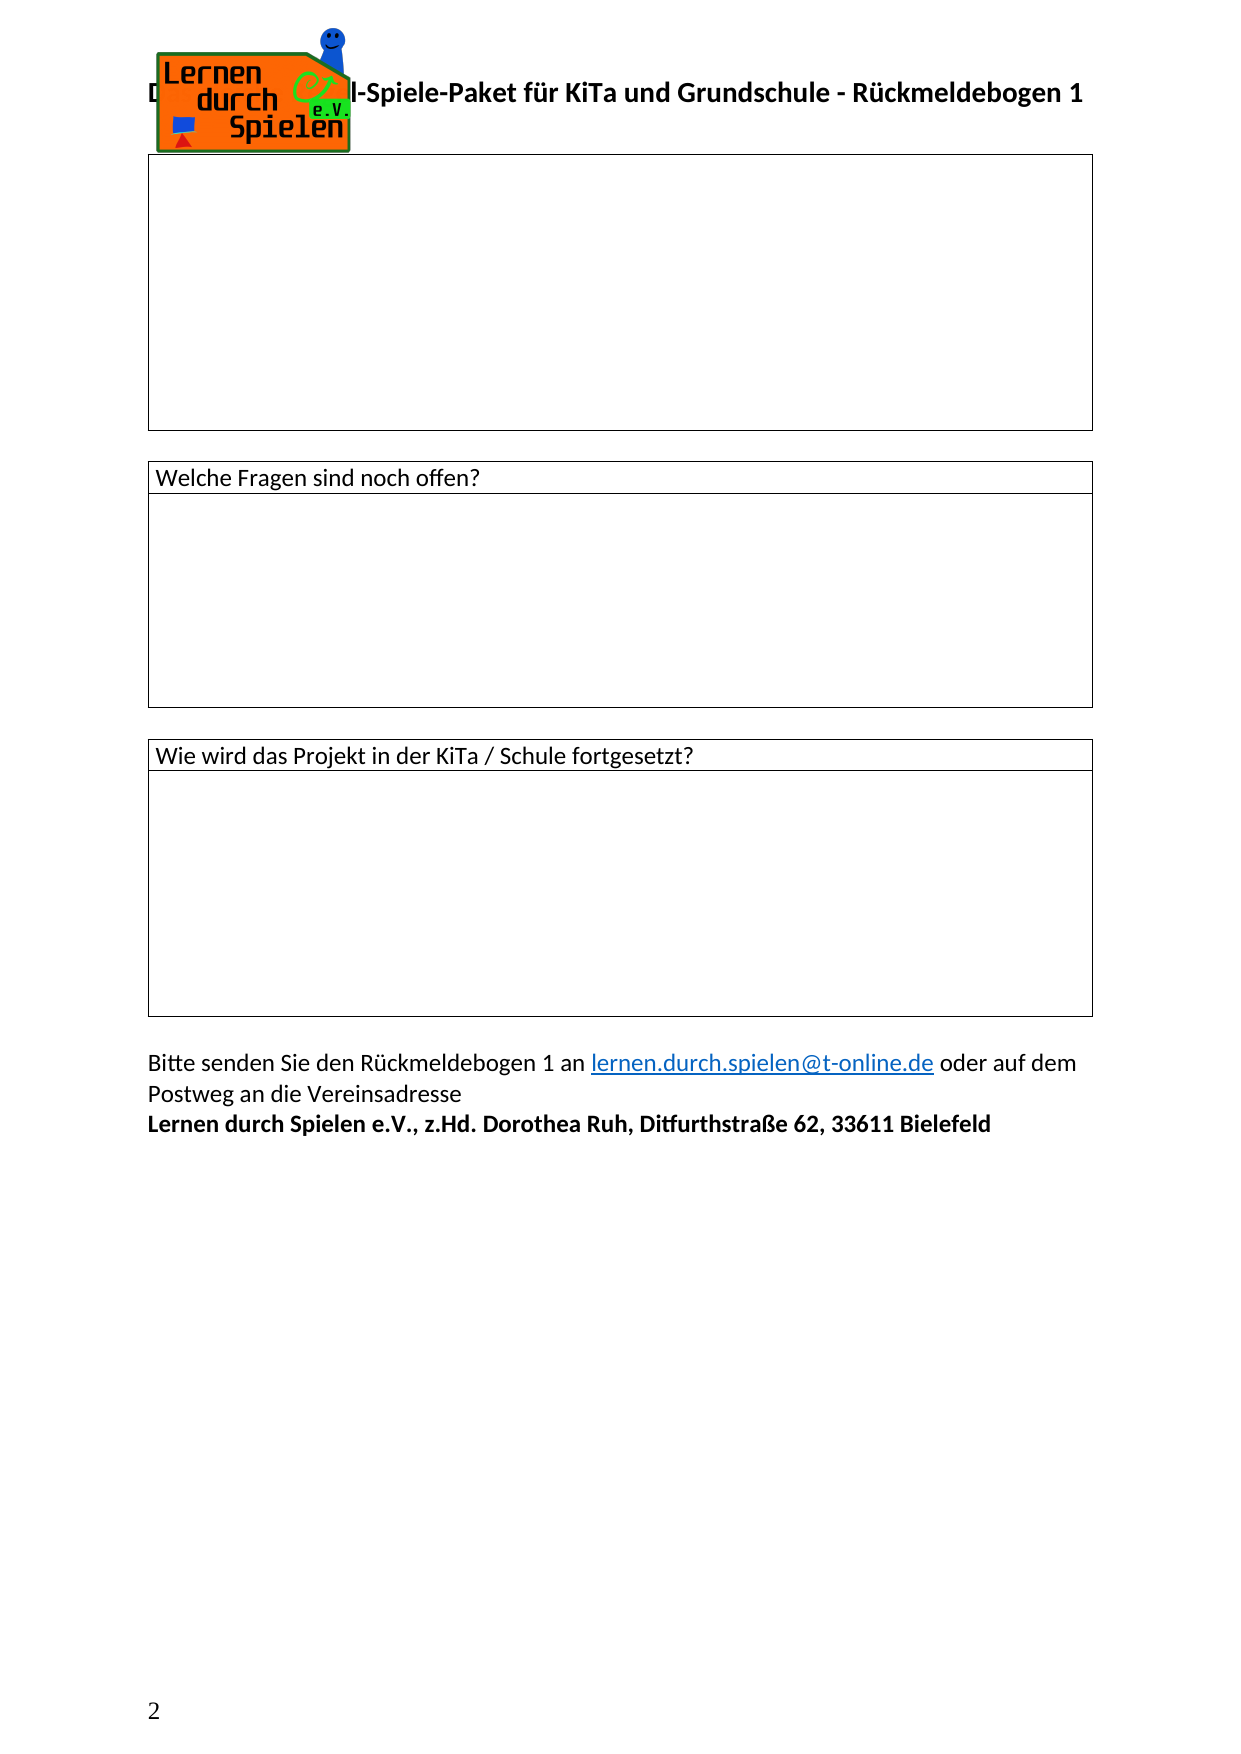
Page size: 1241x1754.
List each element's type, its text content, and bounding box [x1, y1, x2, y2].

table_header Welche Fragen sind noch offen? [149, 462, 1092, 493]
picture [154, 27, 352, 154]
table_cell [149, 155, 1092, 429]
table_cell [149, 494, 1092, 707]
table_cell [149, 771, 1092, 1016]
table_header Wie wird das Projekt in der KiTa / Schule fortgesetzt? [149, 740, 1092, 770]
text Lernen durch Spielen e.V., z.Hd. Dorothea Ruh, Ditfurthstraße 62, 33611 Bielefeld [148, 1108, 1093, 1139]
text Bitte senden Sie den Rückmeldebogen 1 an lernen.durch.spielen@t-online.de oder auf dem Postweg an die Vereinsadresse [148, 1047, 1093, 1108]
